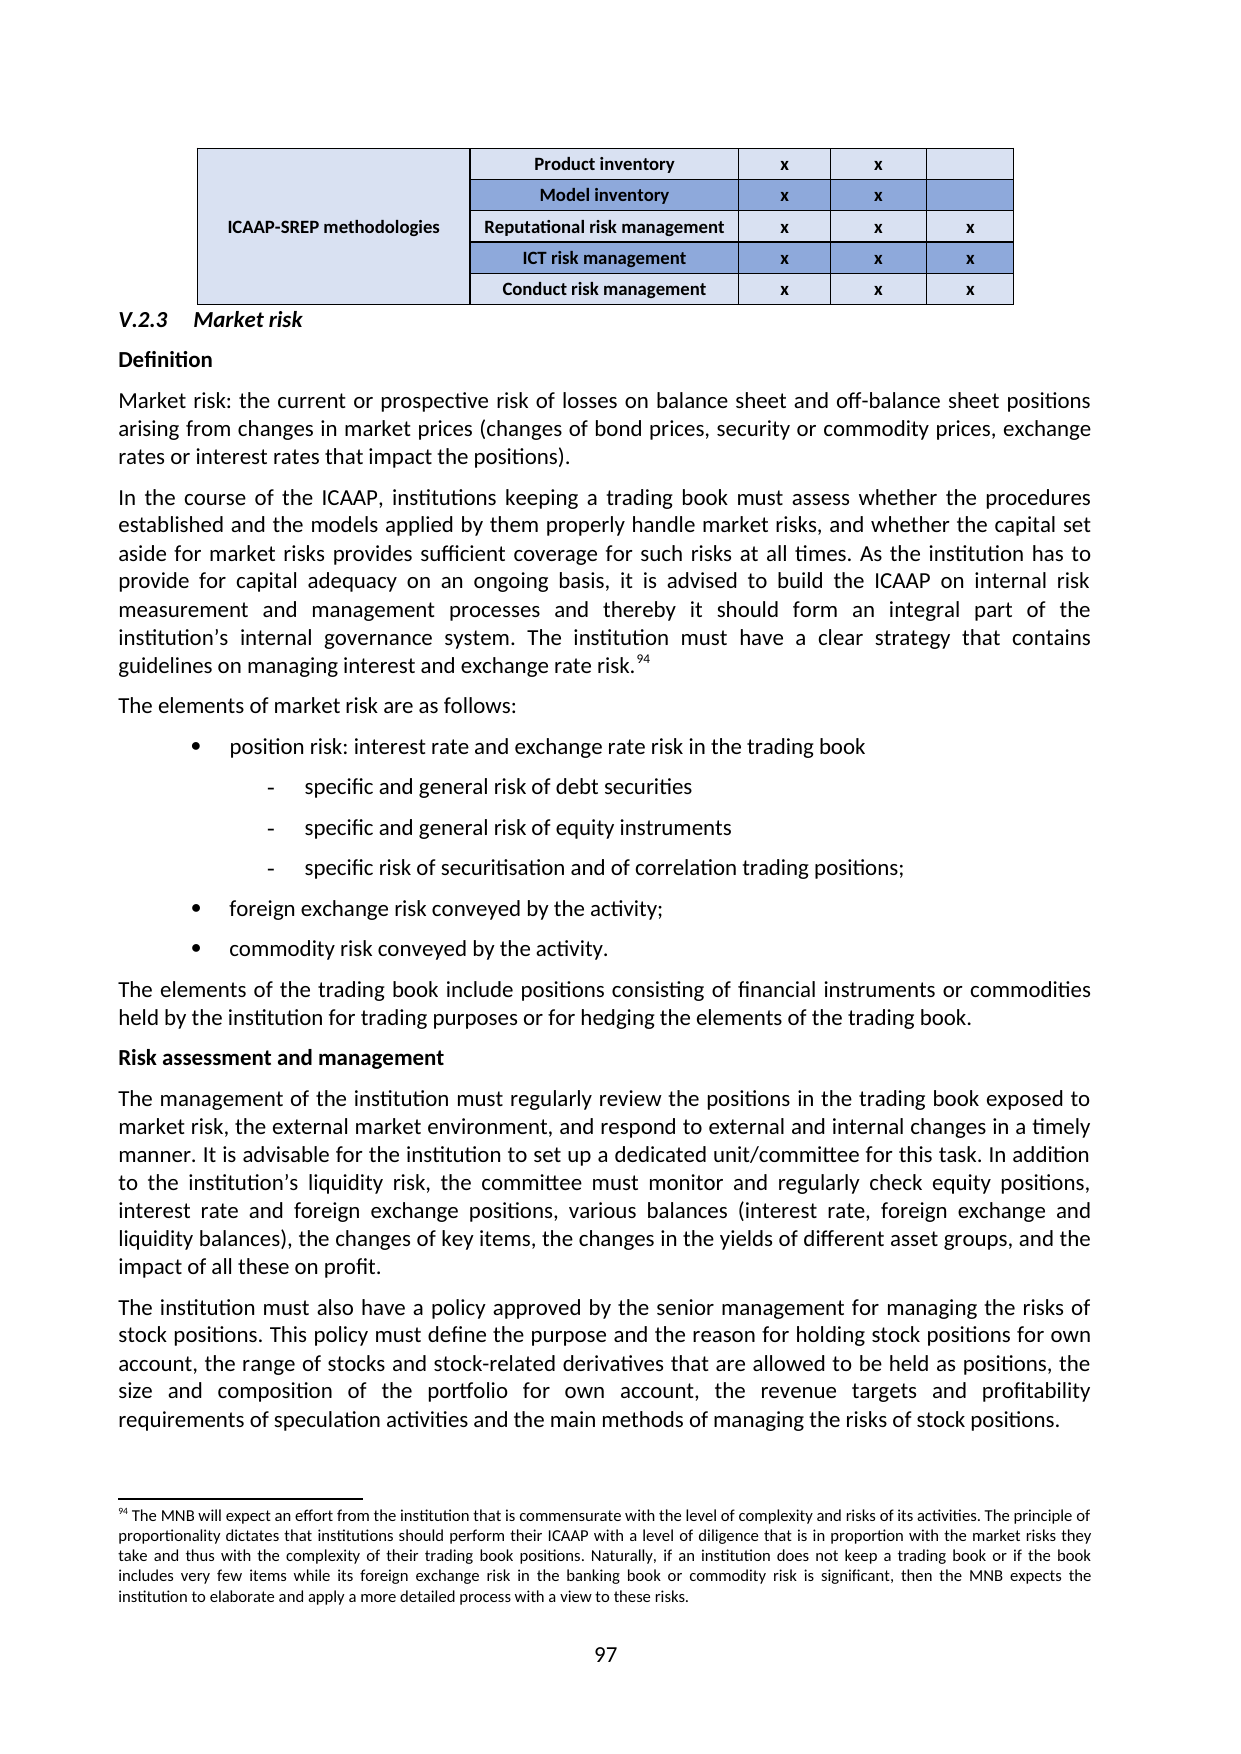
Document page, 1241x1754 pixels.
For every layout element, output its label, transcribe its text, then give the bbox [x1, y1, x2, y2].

text Definition [118, 346, 1093, 373]
table_cell x [739, 211, 830, 241]
table_cell Conduct risk management [471, 274, 738, 304]
table_cell x [739, 180, 830, 210]
text position risk: interest rate and exchange rate risk in the trading book [192, 732, 1093, 760]
text Market risk: the current or prospective risk of losses on balance sheet and off-balance sheet positions arising from changes in market prices (changes of bond prices, security or commodity prices, exchange rates or interest rates that impact the positions). [118, 386, 1093, 470]
table_cell x [927, 243, 1013, 273]
table_cell x [927, 211, 1013, 241]
subtitle Market risk [118, 305, 1093, 333]
table_cell x [831, 149, 926, 179]
table_cell x [831, 274, 926, 304]
table_cell Product inventory [471, 149, 738, 179]
list specific and general risk of equity instruments [267, 813, 1093, 841]
table_cell Reputational risk management [471, 211, 738, 241]
table_cell x [831, 243, 926, 273]
table_cell ICAAP-SREP methodologies [198, 149, 469, 304]
table_cell x [739, 274, 830, 304]
text The management of the institution must regularly review the positions in the trading book exposed to market risk, the external market environment, and respond to external and internal changes in a timely manner. It is advisable for the institution to set up a dedicated unit/committee for this task. In addition to the institution’s liquidity risk, the committee must monitor and regularly check equity positions, interest rate and foreign exchange positions, various balances (interest rate, foreign exchange and liquidity balances), the changes of key items, the changes in the yields of different asset groups, and the impact of all these on profit. [118, 1084, 1093, 1280]
table_cell x [739, 243, 830, 273]
table_cell x [739, 149, 830, 179]
table_cell x [927, 274, 1013, 304]
table_cell ICT risk management [471, 243, 738, 273]
text The elements of market risk are as follows: [118, 691, 1093, 719]
table_cell Model inventory [471, 180, 738, 210]
table_cell [927, 180, 1013, 210]
list specific and general risk of debt securities [267, 772, 1093, 800]
table_cell x [831, 211, 926, 241]
text foreign exchange risk conveyed by the activity; [192, 894, 1093, 922]
table_cell x [831, 180, 926, 210]
text The elements of the trading book include positions consisting of financial instruments or commodities held by the institution for trading purposes or for hedging the elements of the trading book. [118, 975, 1093, 1031]
text The institution must also have a policy approved by the senior management for managing the risks of stock positions. This policy must define the purpose and the reason for holding stock positions for own account, the range of stocks and stock-related derivatives that are allowed to be held as positions, the size and composition of the portfolio for own account, the revenue targets and profitability requirements of speculation activities and the main methods of managing the risks of stock positions. [118, 1293, 1093, 1433]
table_cell [927, 149, 1013, 179]
text In the course of the ICAAP, institutions keeping a trading book must assess whether the procedures established and the models applied by them properly handle market risks, and whether the capital set aside for market risks provides sufficient coverage for such risks at all times. As the institution has to provide for capital adequacy on an ongoing basis, it is advised to build the ICAAP on internal risk measurement and management processes and thereby it should form an integral part of the institution’s internal governance system. The institution must have a clear strategy that contains guidelines on managing interest and exchange rate risk. [118, 483, 1093, 679]
list specific risk of securitisation and of correlation trading positions; [267, 853, 1093, 881]
text commodity risk conveyed by the activity. [192, 934, 1093, 962]
text Risk assessment and management [118, 1043, 1093, 1071]
